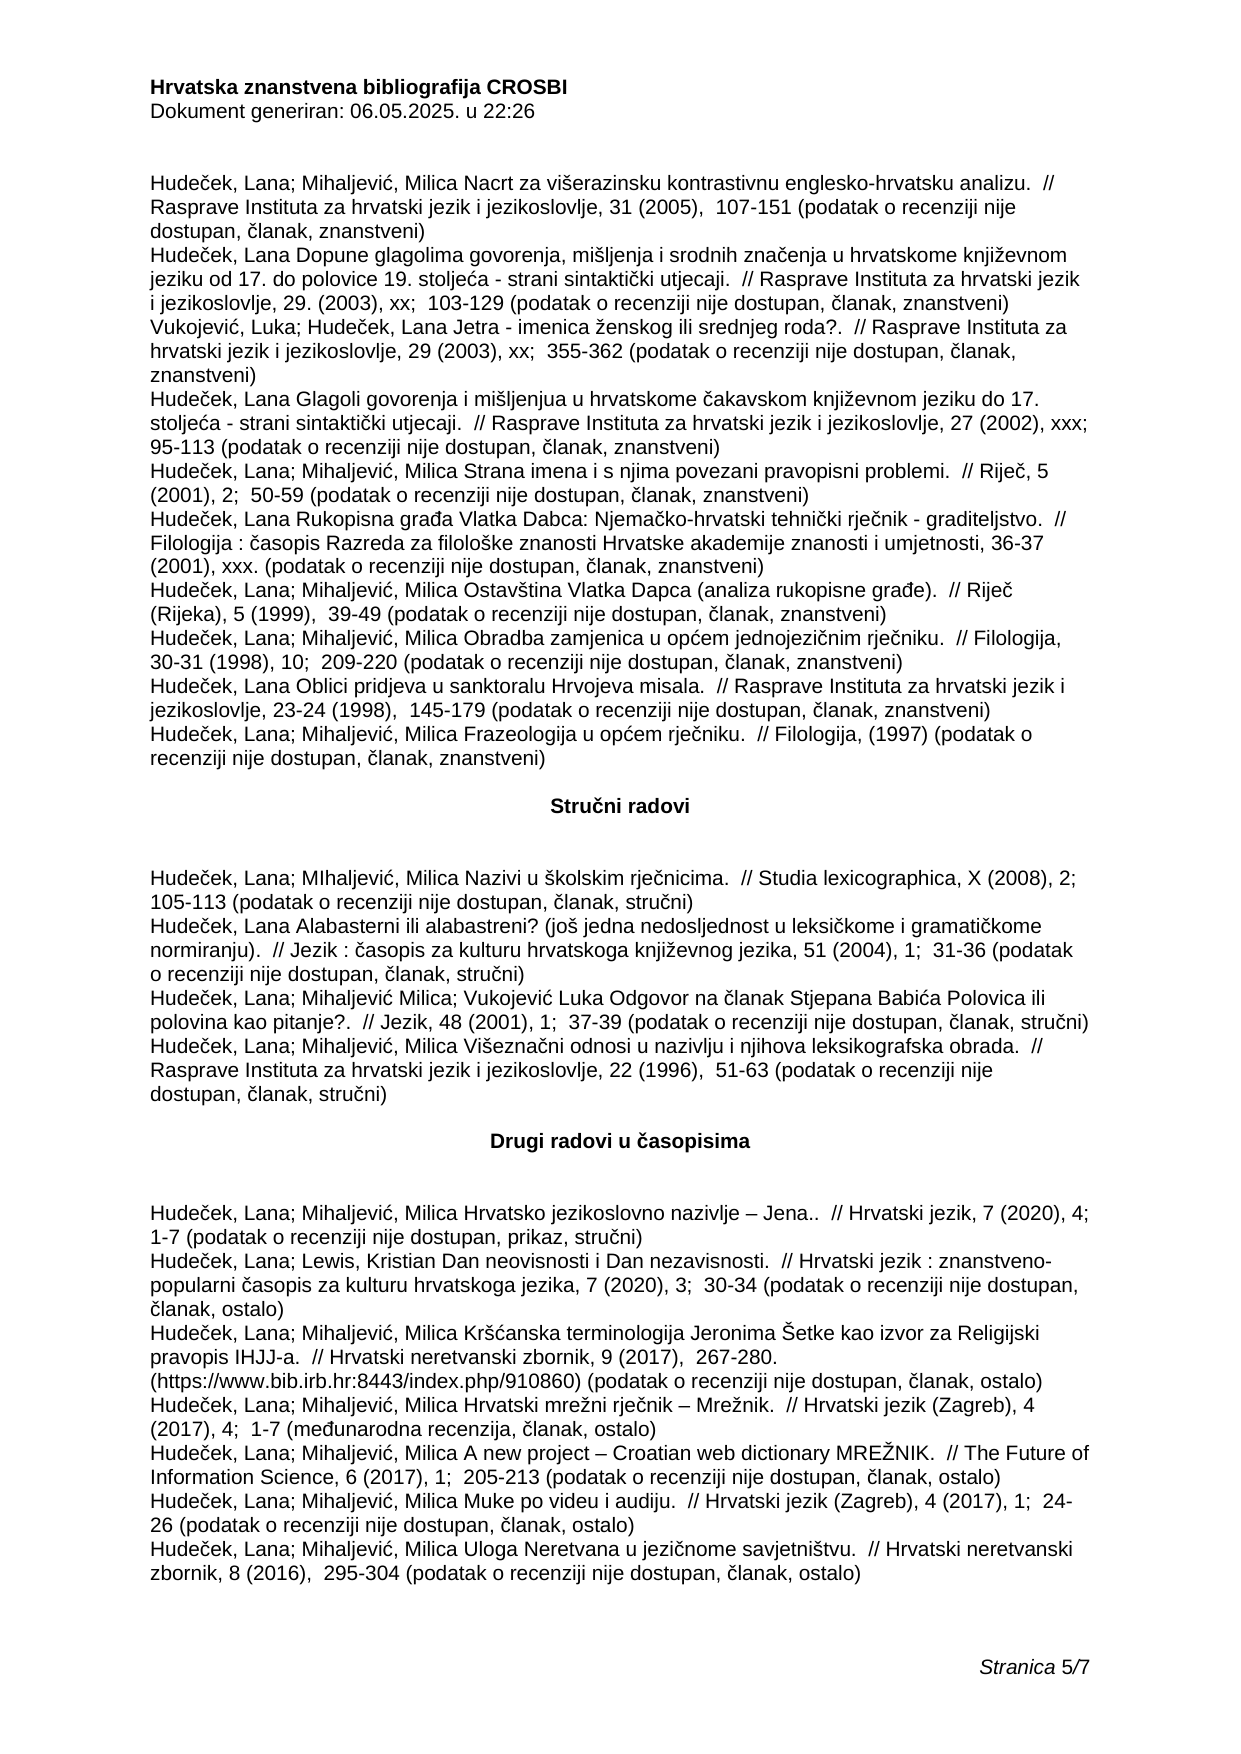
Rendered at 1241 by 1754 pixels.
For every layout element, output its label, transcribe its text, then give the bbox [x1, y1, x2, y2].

text Hudeček, Lana; Mihaljević, Milica [150, 1201, 1090, 1249]
text Hudeček, Lana; Mihaljević, Milica [150, 722, 1090, 770]
text Hudeček, Lana [150, 914, 1090, 986]
text Hudeček, Lana; Mihaljević, Milica [150, 171, 1090, 243]
text Hudeček, Lana [150, 387, 1090, 458]
text Hudeček, Lana; Mihaljević, Milica [150, 1033, 1090, 1105]
text Hudeček, Lana; Mihaljević, Milica [150, 1489, 1090, 1537]
subtitle Stručni radovi [150, 794, 1090, 818]
text Hudeček, Lana [150, 243, 1090, 315]
text Hudeček, Lana; Mihaljević, Milica [150, 1441, 1090, 1489]
text Hudeček, Lana; MIhaljević, Milica [150, 866, 1090, 914]
subtitle Drugi radovi u časopisima [150, 1129, 1090, 1153]
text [150, 1537, 1090, 1584]
text Hudeček, Lana; Mihaljević, Milica [150, 1321, 1090, 1393]
text Hudeček, Lana; Mihaljević Milica; Vukojević Luka [150, 986, 1090, 1033]
text Hudeček, Lana; Mihaljević, Milica [150, 1393, 1090, 1441]
text Hudeček, Lana [150, 674, 1090, 722]
text Vukojević, Luka; Hudeček, Lana [150, 315, 1090, 387]
text Hudeček, Lana; Mihaljević, Milica [150, 458, 1090, 506]
text Hudeček, Lana; Mihaljević, Milica [150, 578, 1090, 626]
text Hudeček, Lana; Lewis, Kristian [150, 1249, 1090, 1321]
text Hudeček, Lana; Mihaljević, Milica [150, 626, 1090, 674]
text Hudeček, Lana [150, 506, 1090, 578]
